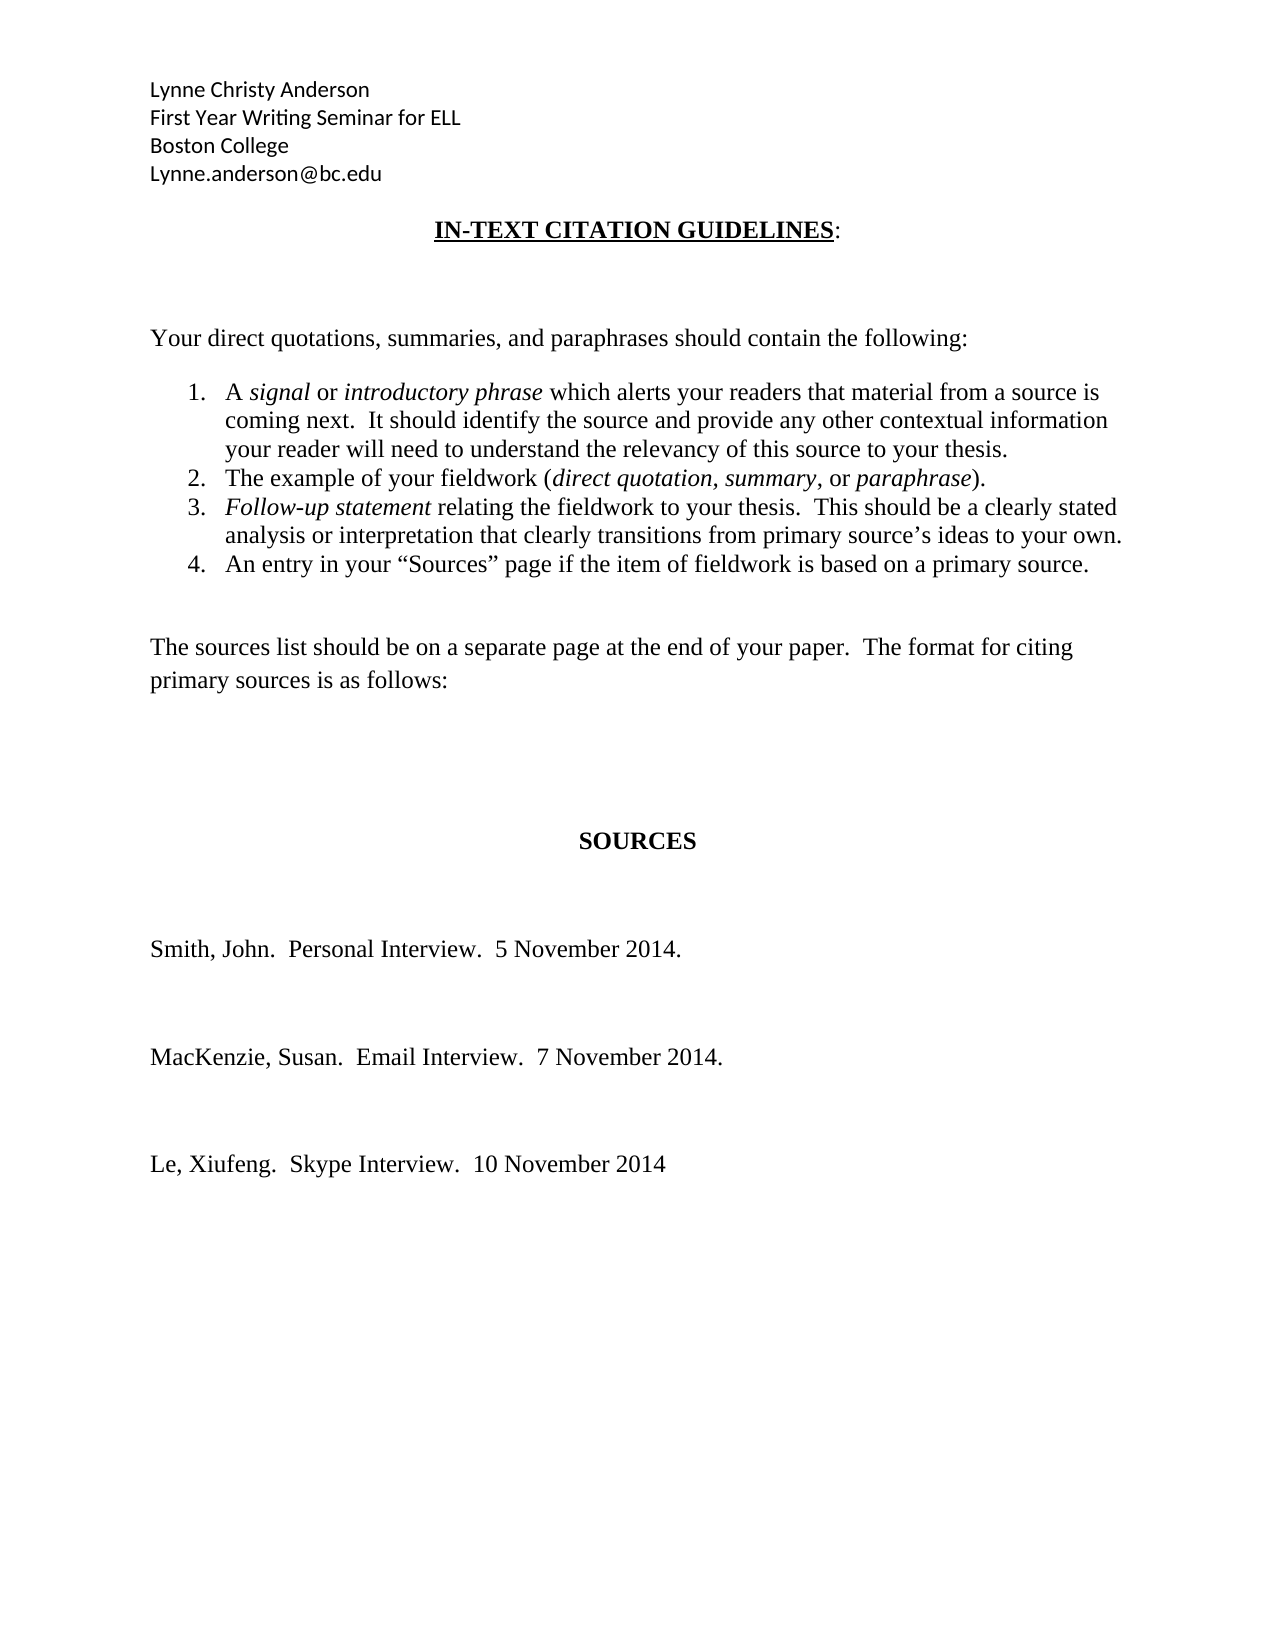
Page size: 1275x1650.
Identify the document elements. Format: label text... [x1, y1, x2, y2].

list The example of your fieldwork (direct quotation, summary, or paraphrase). [187, 463, 1125, 492]
text SOURCES [150, 826, 1125, 855]
text MacKenzie, Susan. Email Interview. 7 November 2014. [150, 1042, 1125, 1071]
text Your direct quotations, summaries, and paraphrases should contain the following: [150, 323, 1125, 352]
list An entry in your “Sources” page if the item of fieldwork is based on a primary source. [187, 549, 1125, 578]
text The sources list should be on a separate page at the end of your paper. The format for citing primary sources is as follows: [150, 632, 1125, 693]
text Smith, John. Personal Interview. 5 November 2014. [150, 934, 1125, 963]
text IN-TEXT CITATION GUIDELINES: [150, 215, 1125, 244]
text Le, Xiufeng. Skype Interview. 10 November 2014 [150, 1149, 1125, 1178]
list Follow-up statement relating the fieldwork to your thesis. This should be a clearly stated analysis or interpretation that clearly transitions from primary source’s ideas to your own. [187, 492, 1125, 549]
list A signal or introductory phrase which alerts your readers that material from a source is coming next. It should identify the source and provide any other contextual information your reader will need to understand the relevancy of this source to your thesis. [187, 377, 1125, 463]
